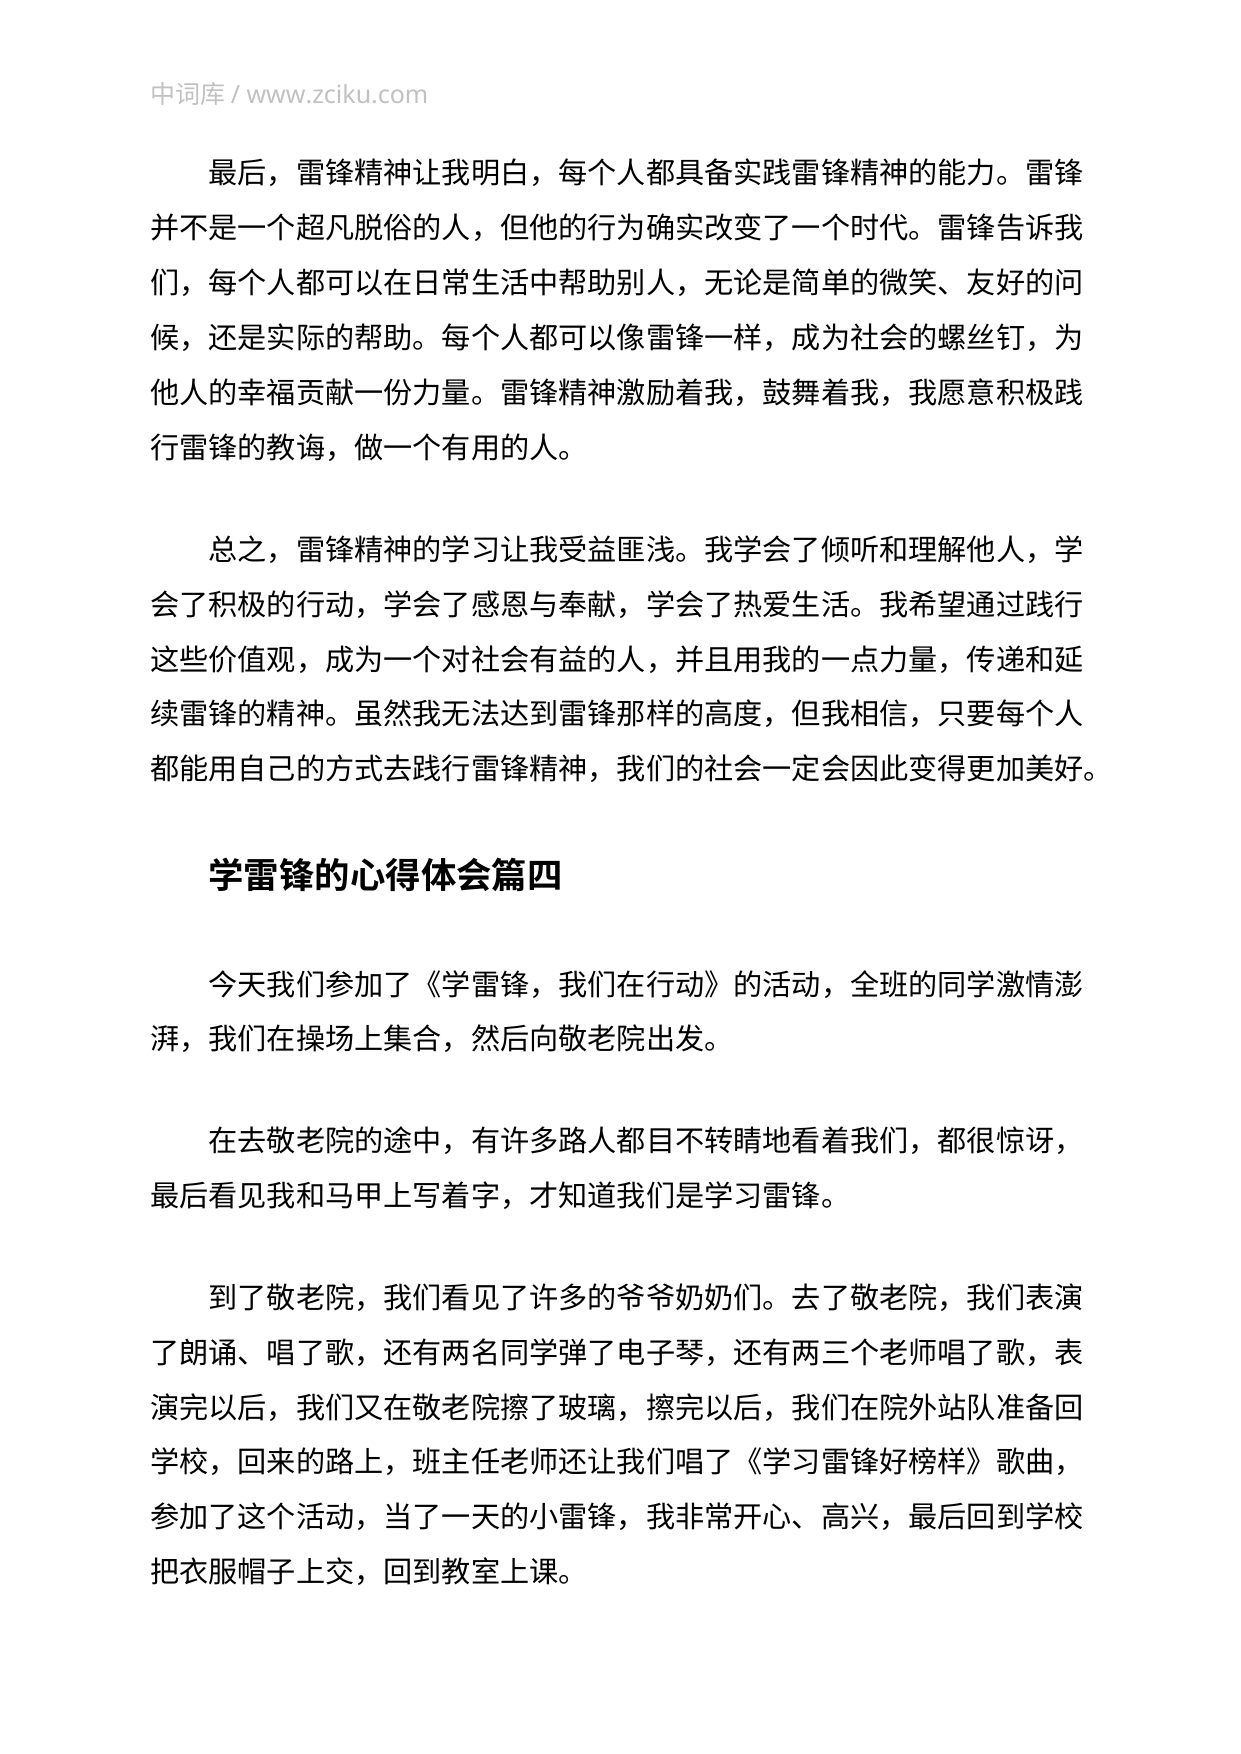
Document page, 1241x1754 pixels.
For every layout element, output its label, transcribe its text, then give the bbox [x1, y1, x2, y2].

text 在去敬老院的途中，有许多路人都目不转睛地看着我们，都很惊讶，最后看见我和马甲上写着字，才知道我们是学习雷锋。 [150, 1118, 1090, 1215]
text 今天我们参加了《学雷锋，我们在行动》的活动，全班的同学激情澎湃，我们在操场上集合，然后向敬老院出发。 [150, 961, 1090, 1058]
text 到了敬老院，我们看见了许多的爷爷奶奶们。去了敬老院，我们表演了朗诵、唱了歌，还有两名同学弹了电子琴，还有两三个老师唱了歌，表演完以后，我们又在敬老院擦了玻璃，擦完以后，我们在院外站队准备回学校，回来的路上，班主任老师还让我们唱了《学习雷锋好榜样》歌曲，参加了这个活动，当了一天的小雷锋，我非常开心、高兴，最后回到学校把衣服帽子上交，回到教室上课。 [150, 1274, 1090, 1591]
text 学雷锋的心得体会篇四 [150, 848, 1090, 899]
text 最后，雷锋精神让我明白，每个人都具备实践雷锋精神的能力。雷锋并不是一个超凡脱俗的人，但他的行为确实改变了一个时代。雷锋告诉我们，每个人都可以在日常生活中帮助别人，无论是简单的微笑、友好的问候，还是实际的帮助。每个人都可以像雷锋一样，成为社会的螺丝钉，为他人的幸福贡献一份力量。雷锋精神激励着我，鼓舞着我，我愿意积极践行雷锋的教诲，做一个有用的人。 [150, 150, 1090, 467]
text 总之，雷锋精神的学习让我受益匪浅。我学会了倾听和理解他人，学会了积极的行动，学会了感恩与奉献，学会了热爱生活。我希望通过践行这些价值观，成为一个对社会有益的人，并且用我的一点力量，传递和延续雷锋的精神。虽然我无法达到雷锋那样的高度，但我相信，只要每个人都能用自己的方式去践行雷锋精神，我们的社会一定会因此变得更加美好。 [150, 526, 1090, 788]
